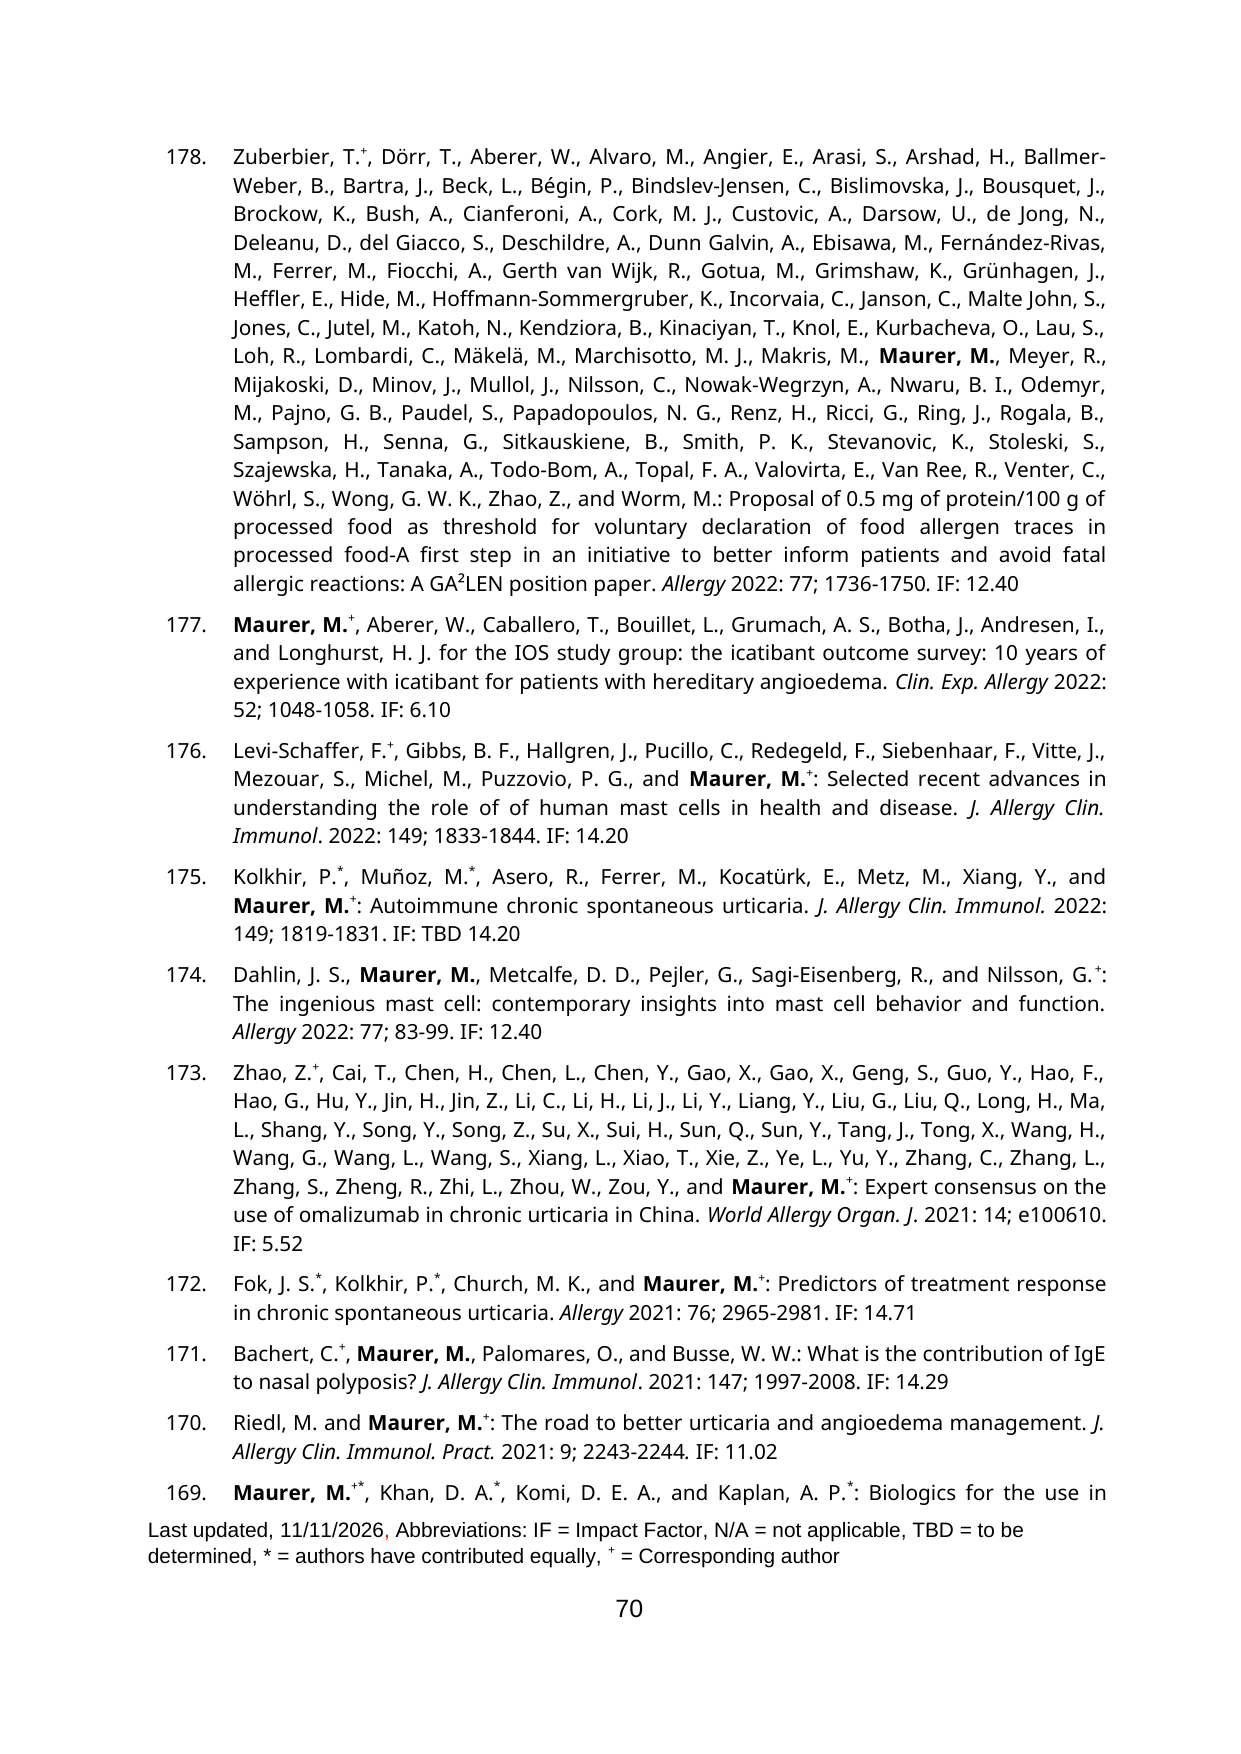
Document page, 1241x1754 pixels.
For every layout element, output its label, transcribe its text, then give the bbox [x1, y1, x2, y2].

table_cell 174. [148, 948, 222, 1046]
table_cell Levi-Schaffer, F.+, Gibbs, B. F., Hallgren, J., Pucillo, C., Redegeld, F., Siebenhaar, F., Vitte, J., Mezouar, S., Michel, M., Puzzovio, P. G., and Maurer, M.+: Selected recent advances in understanding the role of of human mast cells in health and disease. J. Allergy Clin. Immunol. 2022: 149; 1833-1844. IF: 14.20 [222, 724, 1152, 850]
table_cell Kolkhir, P.*, Muñoz, M.*, Asero, R., Ferrer, M., Kocatürk, E., Metz, M., Xiang, Y., and Maurer, M.+: Autoimmune chronic spontaneous urticaria. J. Allergy Clin. Immunol. 2022: 149; 1819-1831. IF: TBD 14.20 [222, 850, 1152, 948]
table_cell 175. [148, 850, 222, 948]
table_cell 172. [148, 1257, 222, 1326]
table_cell Zuberbier, T.+, Dörr, T., Aberer, W., Alvaro, M., Angier, E., Arasi, S., Arshad, H., Ballmer-Weber, B., Bartra, J., Beck, L., Bégin, P., Bindslev-Jensen, C., Bislimovska, J., Bousquet, J., Brockow, K., Bush, A., Cianferoni, A., Cork, M. J., Custovic, A., Darsow, U., de Jong, N., Deleanu, D., del Giacco, S., Deschildre, A., Dunn Galvin, A., Ebisawa, M., Fernández-Rivas, M., Ferrer, M., Fiocchi, A., Gerth van Wijk, R., Gotua, M., Grimshaw, K., Grünhagen, J., Heffler, E., Hide, M., Hoffmann-Sommergruber, K., Incorvaia, C., Janson, C., Malte John, S., Jones, C., Jutel, M., Katoh, N., Kendziora, B., Kinaciyan, T., Knol, E., Kurbacheva, O., Lau, S., Loh, R., Lombardi, C., Mäkelä, M., Marchisotto, M. J., Makris, M., Maurer, M., Meyer, R., Mijakoski, D., Minov, J., Mullol, J., Nilsson, C., Nowak-Wegrzyn, A., Nwaru, B. I., Odemyr, M., Pajno, G. B., Paudel, S., Papadopoulos, N. G., Renz, H., Ricci, G., Ring, J., Rogala, B., Sampson, H., Senna, G., Sitkauskiene, B., Smith, P. K., Stevanovic, K., Stoleski, S., Szajewska, H., Tanaka, A., Todo-Bom, A., Topal, F. A., Valovirta, E., Van Ree, R., Venter, C., Wöhrl, S., Wong, G. W. K., Zhao, Z., and Worm, M.: Proposal of 0.5 mg of protein/100 g of processed food as threshold for voluntary declaration of food allergen traces in processed food-A first step in an initiative to better inform patients and avoid fatal allergic reactions: A GA²LEN position paper. Allergy 2022: 77; 1736-1750. IF: 12.40 [222, 130, 1152, 597]
table_cell Dahlin, J. S., Maurer, M., Metcalfe, D. D., Pejler, G., Sagi-Eisenberg, R., and Nilsson, G.+: The ingenious mast cell: contemporary insights into mast cell behavior and function. Allergy 2022: 77; 83-99. IF: 12.40 [222, 948, 1152, 1046]
table_cell 173. [148, 1046, 222, 1257]
table_cell 178. [148, 130, 222, 597]
table_cell 169. [148, 1465, 222, 1506]
table_cell 176. [148, 724, 222, 850]
table_cell 177. [148, 598, 222, 724]
table_cell Zhao, Z.+, Cai, T., Chen, H., Chen, L., Chen, Y., Gao, X., Gao, X., Geng, S., Guo, Y., Hao, F., Hao, G., Hu, Y., Jin, H., Jin, Z., Li, C., Li, H., Li, J., Li, Y., Liang, Y., Liu, G., Liu, Q., Long, H., Ma, L., Shang, Y., Song, Y., Song, Z., Su, X., Sui, H., Sun, Q., Sun, Y., Tang, J., Tong, X., Wang, H., Wang, G., Wang, L., Wang, S., Xiang, L., Xiao, T., Xie, Z., Ye, L., Yu, Y., Zhang, C., Zhang, L., Zhang, S., Zheng, R., Zhi, L., Zhou, W., Zou, Y., and Maurer, M.+: Expert consensus on the use of omalizumab in chronic urticaria in China. World Allergy Organ. J. 2021: 14; e100610. IF: 5.52 [222, 1046, 1152, 1257]
table_cell Bachert, C.+, Maurer, M., Palomares, O., and Busse, W. W.: What is the contribution of IgE to nasal polyposis? J. Allergy Clin. Immunol. 2021: 147; 1997-2008. IF: 14.29 [222, 1326, 1152, 1396]
table_cell Maurer, M.+, Aberer, W., Caballero, T., Bouillet, L., Grumach, A. S., Botha, J., Andresen, I., and Longhurst, H. J. for the IOS study group: the icatibant outcome survey: 10 years of experience with icatibant for patients with hereditary angioedema. Clin. Exp. Allergy 2022: 52; 1048-1058. IF: 6.10 [222, 598, 1152, 724]
table_cell Fok, J. S.*, Kolkhir, P.*, Church, M. K., and Maurer, M.+: Predictors of treatment response in chronic spontaneous urticaria. Allergy 2021: 76; 2965-2981. IF: 14.71 [222, 1257, 1152, 1326]
table_cell 170. [148, 1396, 222, 1465]
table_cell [222, 1465, 1152, 1506]
table_cell Riedl, M. and Maurer, M.+: The road to better urticaria and angioedema management. J. Allergy Clin. Immunol. Pract. 2021: 9; 2243-2244. IF: 11.02 [222, 1396, 1152, 1465]
table_cell 171. [148, 1326, 222, 1396]
